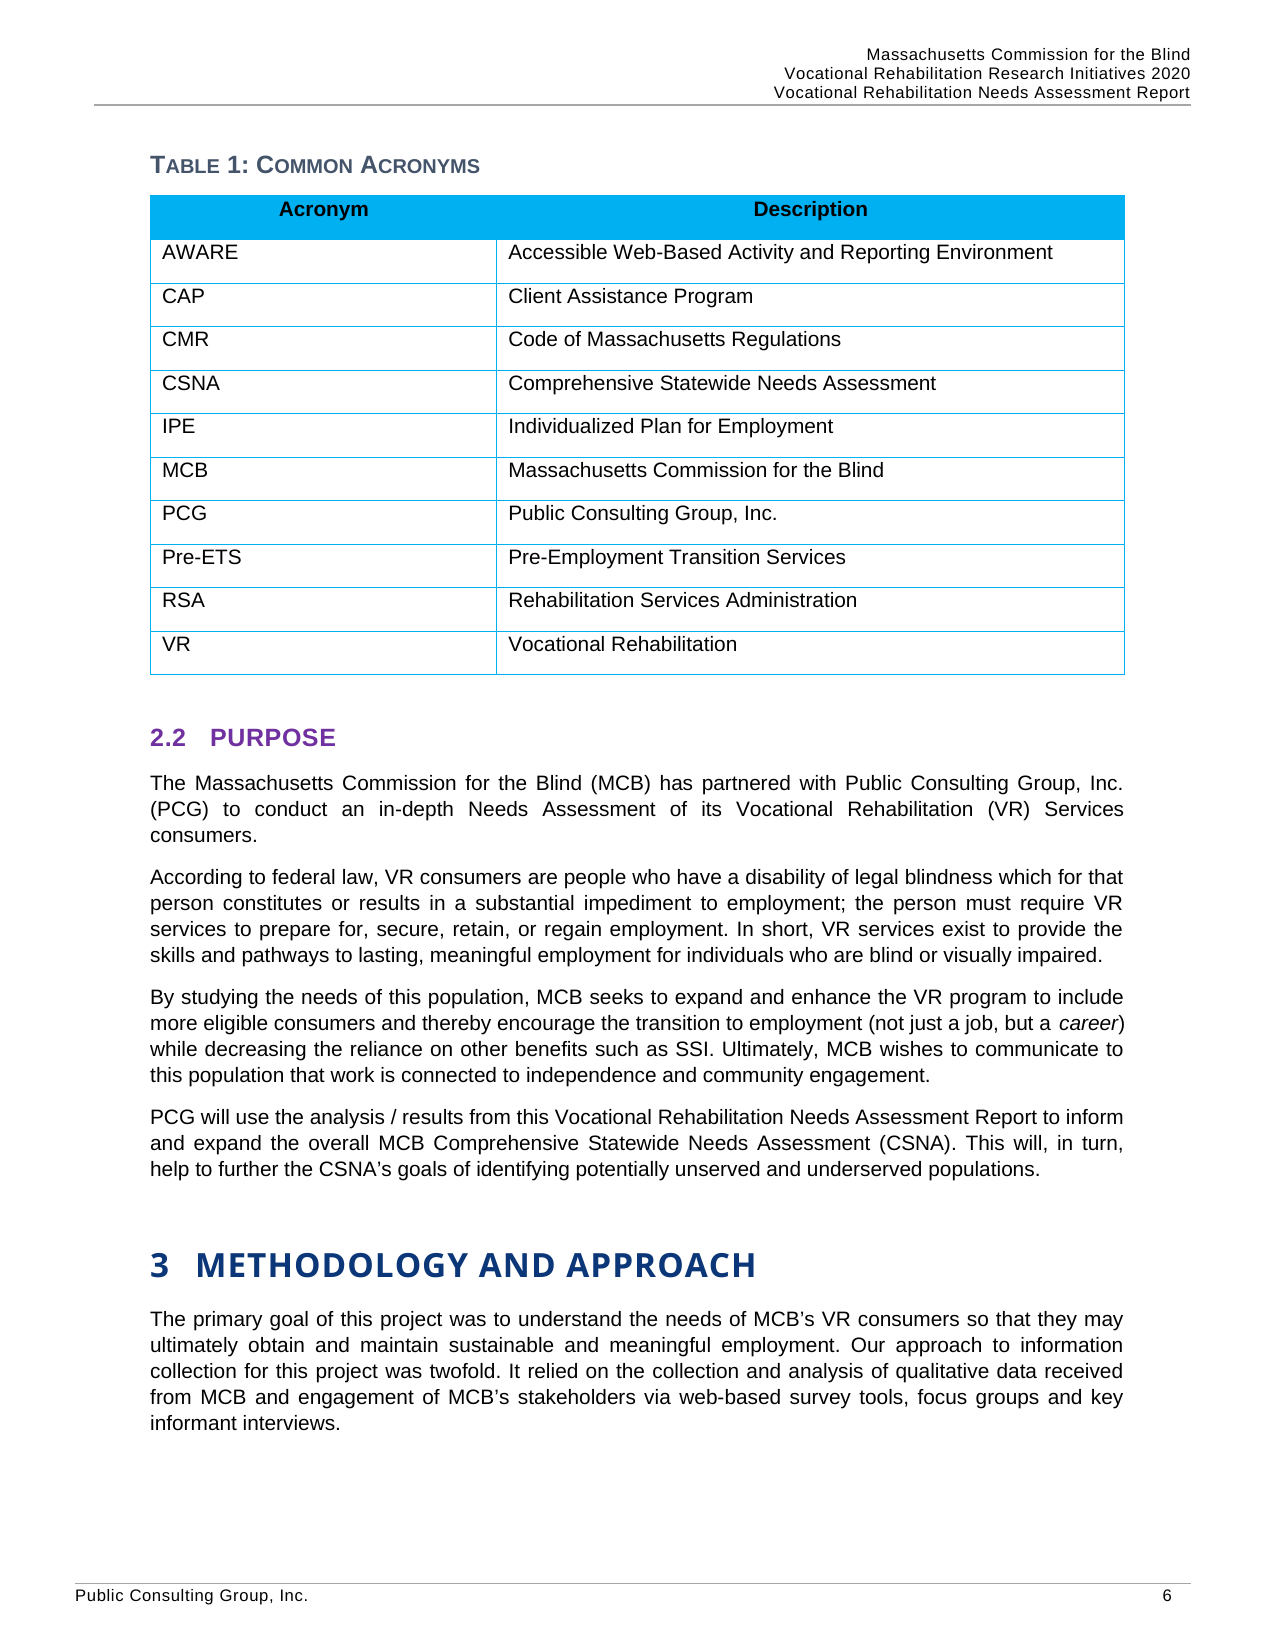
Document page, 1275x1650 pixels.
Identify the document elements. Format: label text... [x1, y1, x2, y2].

text PCG will use the analysis / results from this Vocational Rehabilitation Needs Assessment Report to inform and expand the overall MCB Comprehensive Statewide Needs Assessment (CSNA). This will, in turn, help to further the CSNA’s goals of identifying potentially unserved and underserved populations. [150, 1105, 1125, 1181]
table_cell MCB [151, 458, 496, 500]
text The Massachusetts Commission for the Blind (MCB) has partnered with Public Consulting Group, Inc. (PCG) to conduct an in-depth Needs Assessment of its Vocational Rehabilitation (VR) Services consumers. [150, 771, 1125, 846]
table_cell Rehabilitation Services Administration [497, 588, 1124, 631]
table_cell Code of Massachusetts Regulations [497, 327, 1124, 369]
table_cell Pre-Employment Transition Services [497, 545, 1124, 587]
table_cell CMR [151, 327, 496, 369]
table_cell Comprehensive Statewide Needs Assessment [497, 371, 1124, 413]
table_header Acronym [151, 196, 496, 239]
table_cell VR [151, 632, 496, 674]
table_cell RSA [151, 588, 496, 631]
table_cell Client Assistance Program [497, 284, 1124, 326]
table_cell Individualized Plan for Employment [497, 414, 1124, 457]
table_cell Accessible Web-Based Activity and Reporting Environment [497, 240, 1124, 282]
text According to federal law, VR consumers are people who have a disability of legal blindness which for that person constitutes or results in a substantial impediment to employment; the person must require VR services to prepare for, secure, retain, or regain employment. In short, VR services exist to provide the skills and pathways to lasting, meaningful employment for individuals who are blind or visually impaired. [150, 865, 1125, 966]
table_cell Public Consulting Group, Inc. [497, 501, 1124, 544]
table_cell IPE [151, 414, 496, 457]
subtitle Methodology and Approach [150, 1242, 1125, 1287]
subtitle Purpose [150, 723, 1125, 752]
table_cell CAP [151, 284, 496, 326]
text The primary goal of this project was to understand the needs of MCB’s VR consumers so that they may ultimately obtain and maintain sustainable and meaningful employment. Our approach to information collection for this project was twofold. It relied on the collection and analysis of qualitative data received from MCB and engagement of MCB’s stakeholders via web-based survey tools, focus groups and key informant interviews. [150, 1307, 1125, 1434]
table_cell AWARE [151, 240, 496, 282]
table_cell Vocational Rehabilitation [497, 632, 1124, 674]
table_cell Pre-ETS [151, 545, 496, 587]
text By studying the needs of this population, MCB seeks to expand and enhance the VR program to include more eligible consumers and thereby encourage the transition to employment (not just a job, but a career) while decreasing the reliance on other benefits such as SSI. Ultimately, MCB wishes to communicate to this population that work is connected to independence and community engagement. [150, 985, 1125, 1086]
table_cell CSNA [151, 371, 496, 413]
table_header Description [497, 196, 1124, 239]
table_cell PCG [151, 501, 496, 544]
text Table 1: Common Acronyms [150, 150, 1125, 179]
table_cell Massachusetts Commission for the Blind [497, 458, 1124, 500]
